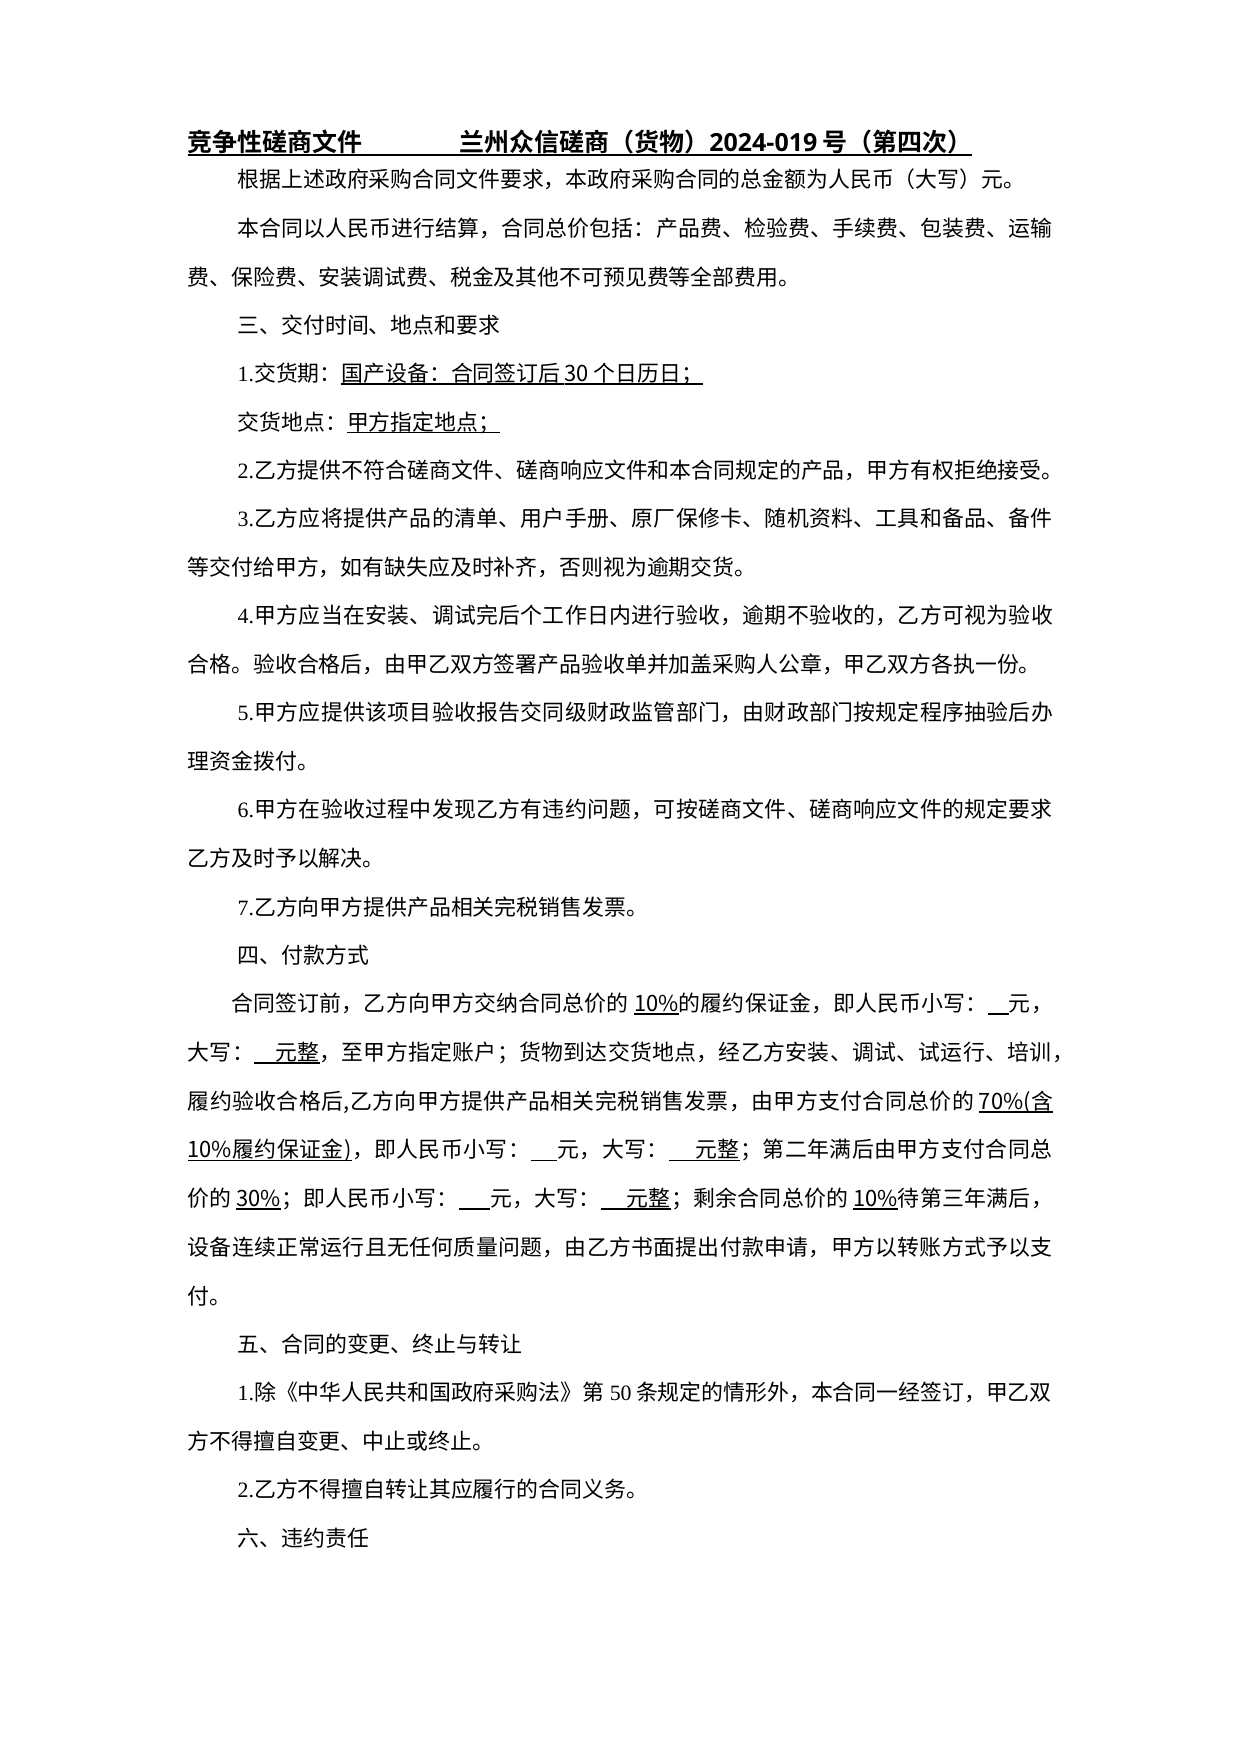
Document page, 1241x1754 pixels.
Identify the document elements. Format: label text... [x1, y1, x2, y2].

text 五、合同的变更、终止与转让 [187, 1327, 1053, 1359]
text 1.交货期：国产设备：合同签订后30个日历日； [187, 356, 1053, 388]
text 六、违约责任 [187, 1520, 1053, 1553]
text 1.除《中华人民共和国政府采购法》第50条规定的情形外，本合同一经签订，甲乙双方不得擅自变更、中止或终止。 [187, 1375, 1053, 1456]
text 2.乙方提供不符合磋商文件、磋商响应文件和本合同规定的产品，甲方有权拒绝接受。 [187, 452, 1053, 485]
text 交货地点：甲方指定地点； [187, 404, 1053, 437]
text 3.乙方应将提供产品的清单、用户手册、原厂保修卡、随机资料、工具和备品、备件等交付给甲方，如有缺失应及时补齐，否则视为逾期交货。 [187, 501, 1053, 582]
text 6.甲方在验收过程中发现乙方有违约问题，可按磋商文件、磋商响应文件的规定要求乙方及时予以解决。 [187, 792, 1053, 873]
text 根据上述政府采购合同文件要求，本政府采购合同的总金额为人民币（大写）元。 [187, 162, 1053, 194]
text 四、付款方式 [187, 937, 1053, 970]
text 本合同以人民币进行结算，合同总价包括：产品费、检验费、手续费、包装费、运输费、保险费、安装调试费、税金及其他不可预见费等全部费用。 [187, 210, 1053, 292]
text 7.乙方向甲方提供产品相关完税销售发票。 [187, 889, 1053, 922]
text 2.乙方不得擅自转让其应履行的合同义务。 [187, 1472, 1053, 1504]
text 4.甲方应当在安装、调试完后个工作日内进行验收，逾期不验收的，乙方可视为验收合格。验收合格后，由甲乙双方签署产品验收单并加盖采购人公章，甲乙双方各执一份。 [187, 598, 1053, 679]
text 合同签订前，乙方向甲方交纳合同总价的10%的履约保证金，即人民币小写： 元，大写： 元整，至甲方指定账户；货物到达交货地点，经乙方安装、调试、试运行、培训，履约验收合格后,乙方向甲方提供产品相关完税销售发票，由甲方支付合同总价的70%(含10%履约保证金)，即人民币小写： 元，大写： 元整；第二年满后由甲方支付合同总价的30%；即人民币小写： 元，大写： 元整；剩余合同总价的10%待第三年满后，设备连续正常运行且无任何质量问题，由乙方书面提出付款申请，甲方以转账方式予以支付。 [187, 986, 1053, 1311]
text 三、交付时间、地点和要求 [187, 307, 1053, 340]
text 5.甲方应提供该项目验收报告交同级财政监管部门，由财政部门按规定程序抽验后办理资金拨付。 [187, 695, 1053, 776]
